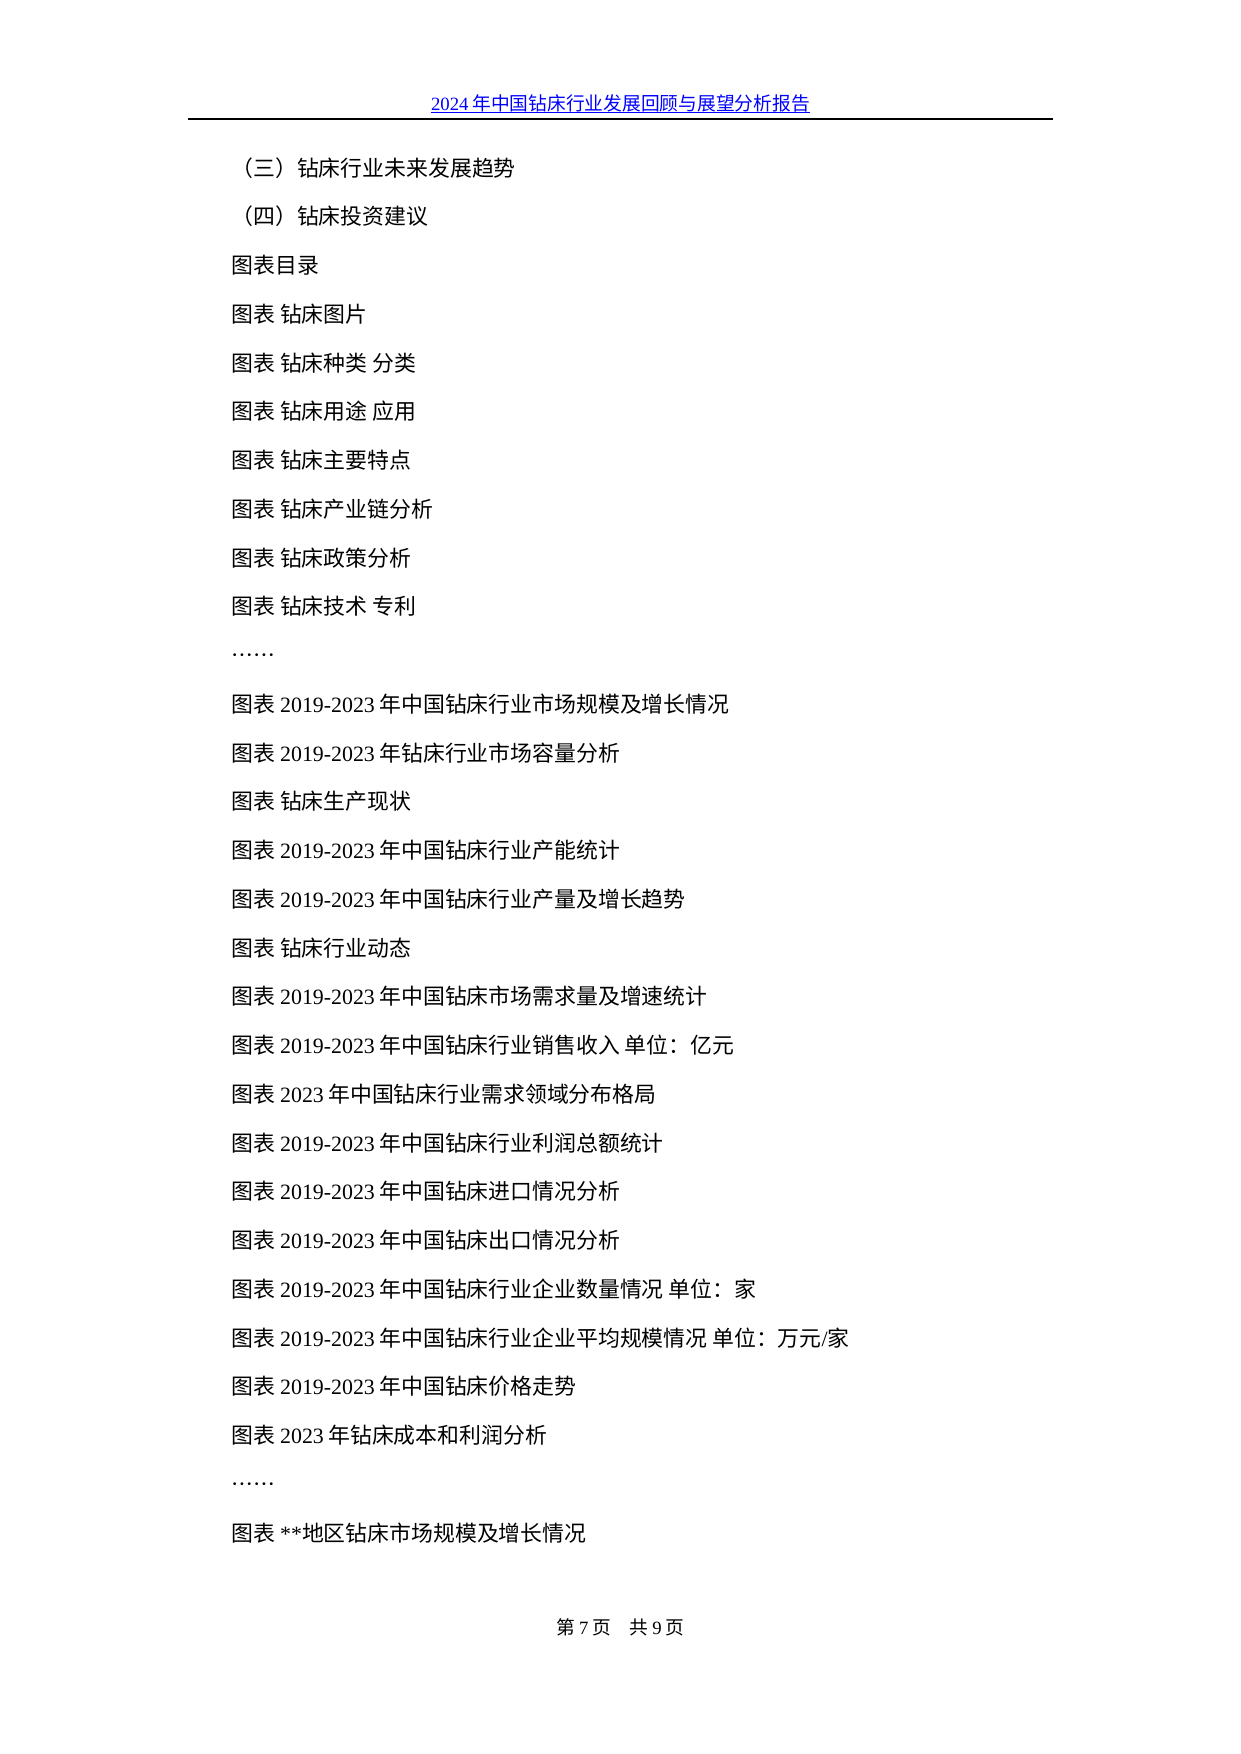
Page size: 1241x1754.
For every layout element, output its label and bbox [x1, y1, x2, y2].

text [187, 150, 1053, 1548]
